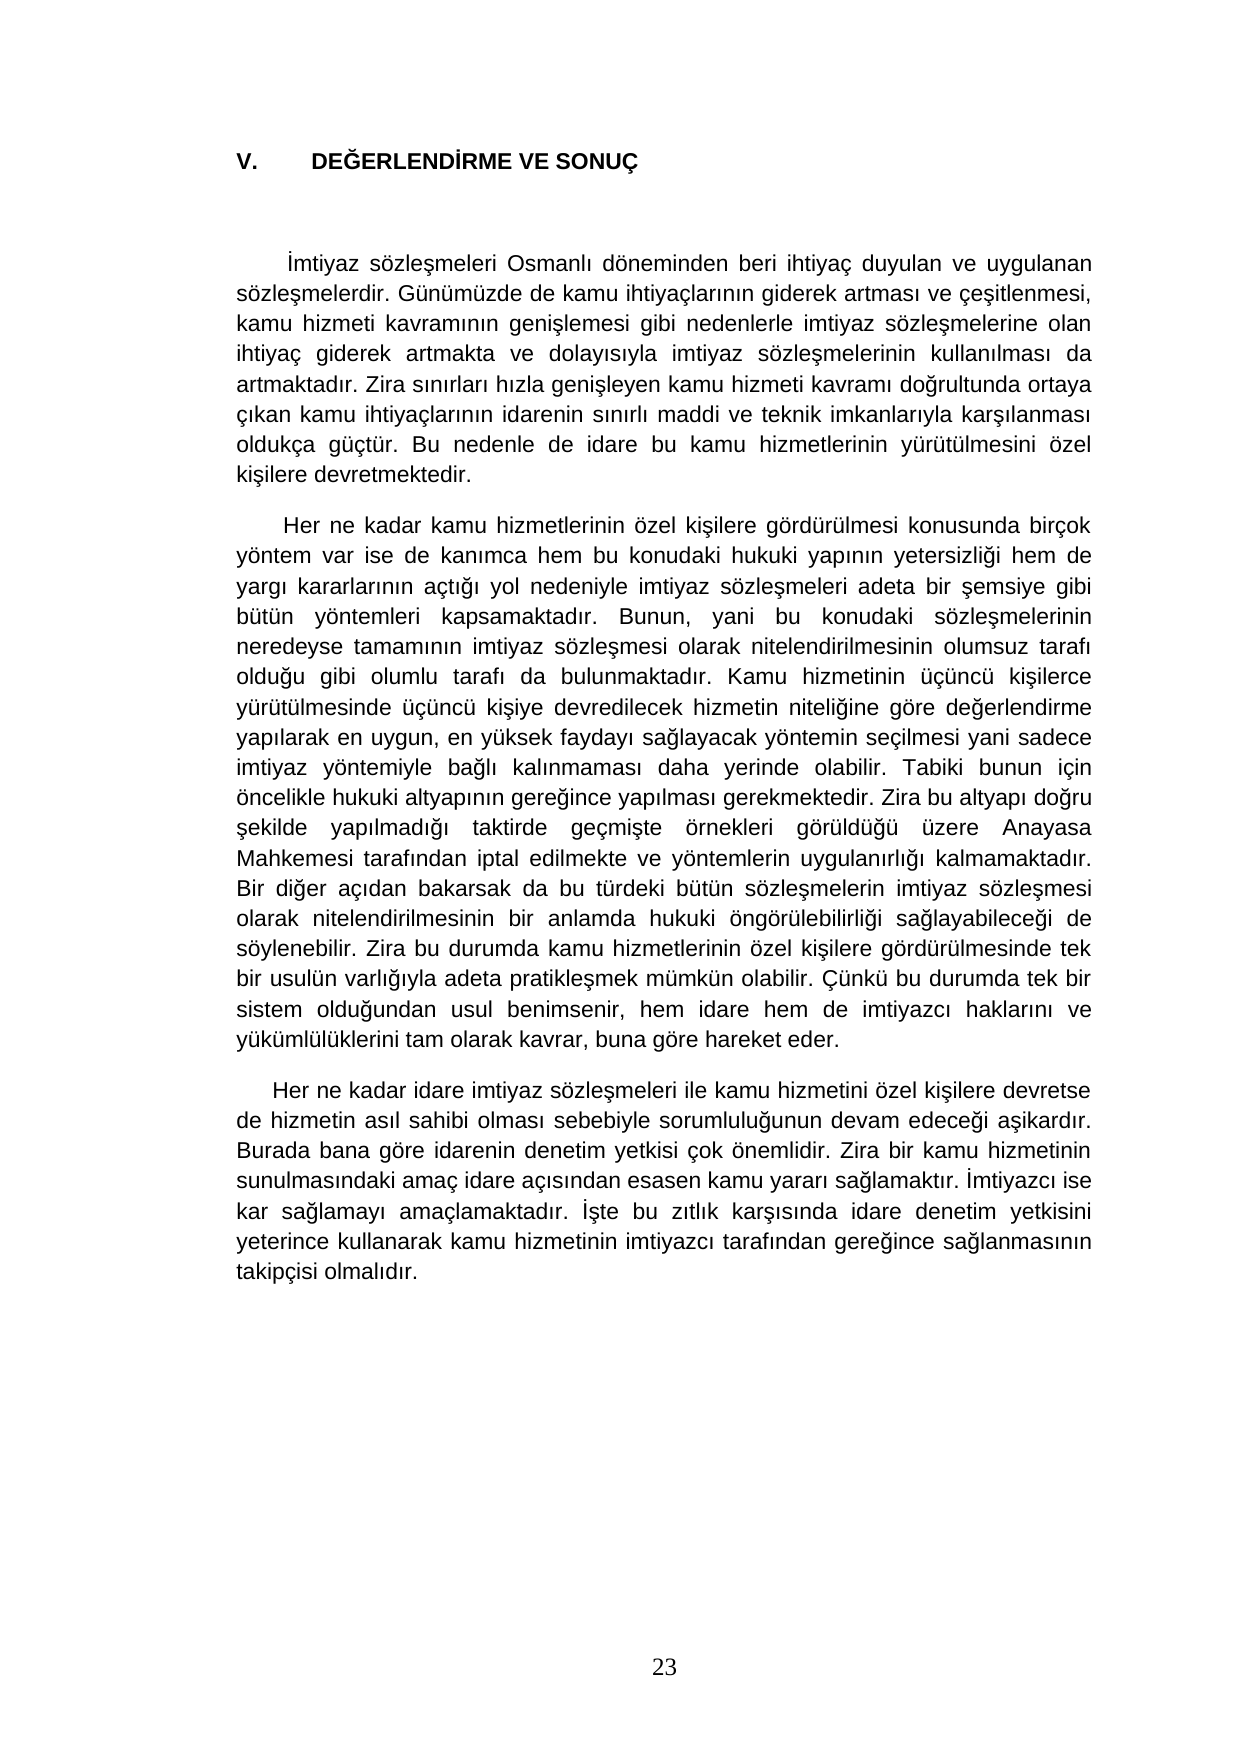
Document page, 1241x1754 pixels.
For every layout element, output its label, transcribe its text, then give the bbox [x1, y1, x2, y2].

text Her ne kadar idare imtiyaz sözleşmeleri ile kamu hizmetini özel kişilere devretse de hizmetin asıl sahibi olması sebebiyle sorumluluğunun devam edeceği aşikardır. Burada bana göre idarenin denetim yetkisi çok önemlidir. Zira bir kamu hizmetinin sunulmasındaki amaç idare açısından esasen kamu yararı sağlamaktır. İmtiyazcı ise kar sağlamayı amaçlamaktadır. İşte bu zıtlık karşısında idare denetim yetkisini yeterince kullanarak kamu hizmetinin imtiyazcı tarafından gereğince sağlanmasının takipçisi olmalıdır. [236, 1077, 1092, 1284]
text İmtiyaz sözleşmeleri Osmanlı döneminden beri ihtiyaç duyulan ve uygulanan sözleşmelerdir. Günümüzde de kamu ihtiyaçlarının giderek artması ve çeşitlenmesi, kamu hizmeti kavramının genişlemesi gibi nedenlerle imtiyaz sözleşmelerine olan ihtiyaç giderek artmakta ve dolayısıyla imtiyaz sözleşmelerinin kullanılması da artmaktadır. Zira sınırları hızla genişleyen kamu hizmeti kavramı doğrultunda ortaya çıkan kamu ihtiyaçlarının idarenin sınırlı maddi ve teknik imkanlarıyla karşılanması oldukça güçtür. Bu nedenle de idare bu kamu hizmetlerinin yürütülmesini özel kişilere devretmektedir. [236, 250, 1092, 488]
text Her ne kadar kamu hizmetlerinin özel kişilere gördürülmesi konusunda birçok yöntem var ise de kanımca hem bu konudaki hukuki yapının yetersizliği hem de yargı kararlarının açtığı yol nedeniyle imtiyaz sözleşmeleri adeta bir şemsiye gibi bütün yöntemleri kapsamaktadır. Bunun, yani bu konudaki sözleşmelerinin neredeyse tamamının imtiyaz sözleşmesi olarak nitelendirilmesinin olumsuz tarafı olduğu gibi olumlu tarafı da bulunmaktadır. Kamu hizmetinin üçüncü kişilerce yürütülmesinde üçüncü kişiye devredilecek hizmetin niteliğine göre değerlendirme yapılarak en uygun, en yüksek faydayı sağlayacak yöntemin seçilmesi yani sadece imtiyaz yöntemiyle bağlı kalınmaması daha yerinde olabilir. Tabiki bunun için öncelikle hukuki altyapının gereğince yapılması gerekmektedir. Zira bu altyapı doğru şekilde yapılmadığı taktirde geçmişte örnekleri görüldüğü üzere Anayasa Mahkemesi tarafından iptal edilmekte ve yöntemlerin uygulanırlığı kalmamaktadır. Bir diğer açıdan bakarsak da bu türdeki bütün sözleşmelerin imtiyaz sözleşmesi olarak nitelendirilmesinin bir anlamda hukuki öngörülebilirliği sağlayabileceği de söylenebilir. Zira bu durumda kamu hizmetlerinin özel kişilere gördürülmesinde tek bir usulün varlığıyla adeta pratikleşmek mümkün olabilir. Çünkü bu durumda tek bir sistem olduğundan usul benimsenir, hem idare hem de imtiyazcı haklarını ve yükümlülüklerini tam olarak kavrar, buna göre hareket eder. [236, 512, 1092, 1052]
list DEĞERLENDİRME VE SONUÇ [236, 148, 1092, 174]
